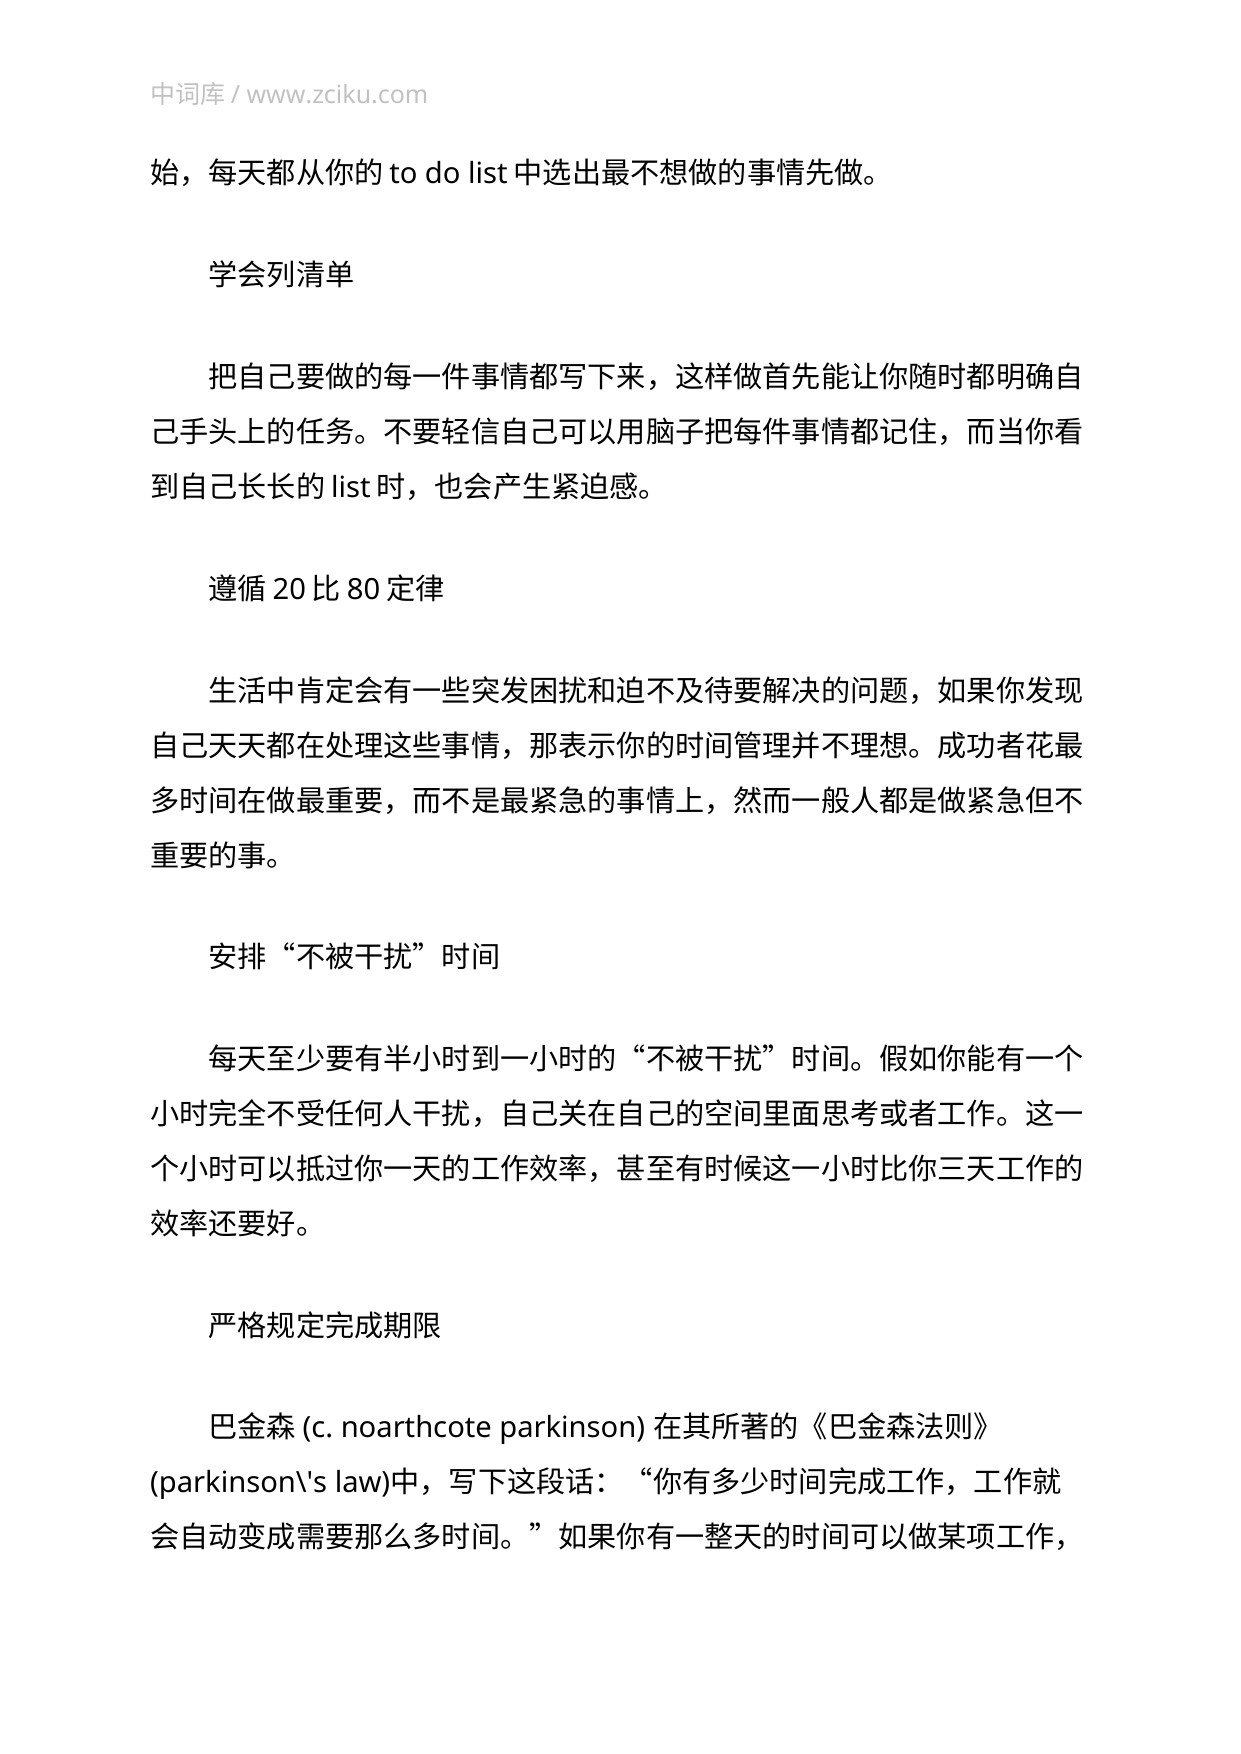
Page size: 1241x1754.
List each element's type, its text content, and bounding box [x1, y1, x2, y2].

text 生活中肯定会有一些突发困扰和迫不及待要解决的问题，如果你发现自己天天都在处理这些事情，那表示你的时间管理并不理想。成功者花最多时间在做最重要，而不是最紧急的事情上，然而一般人都是做紧急但不重要的事。 [150, 667, 1090, 874]
text 安排“不被干扰”时间 [150, 934, 1090, 976]
text 每天至少要有半小时到一小时的“不被干扰”时间。假如你能有一个小时完全不受任何人干扰，自己关在自己的空间里面思考或者工作。这一个小时可以抵过你一天的工作效率，甚至有时候这一小时比你三天工作的效率还要好。 [150, 1036, 1090, 1243]
text 遵循20比80定律 [150, 566, 1090, 608]
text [150, 1404, 1090, 1556]
text 学会列清单 [150, 252, 1090, 294]
text 严格规定完成期限 [150, 1302, 1090, 1344]
text 把自己要做的每一件事情都写下来，这样做首先能让你随时都明确自己手头上的任务。不要轻信自己可以用脑子把每件事情都记住，而当你看到自己长长的list时，也会产生紧迫感。 [150, 354, 1090, 506]
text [150, 150, 1090, 192]
